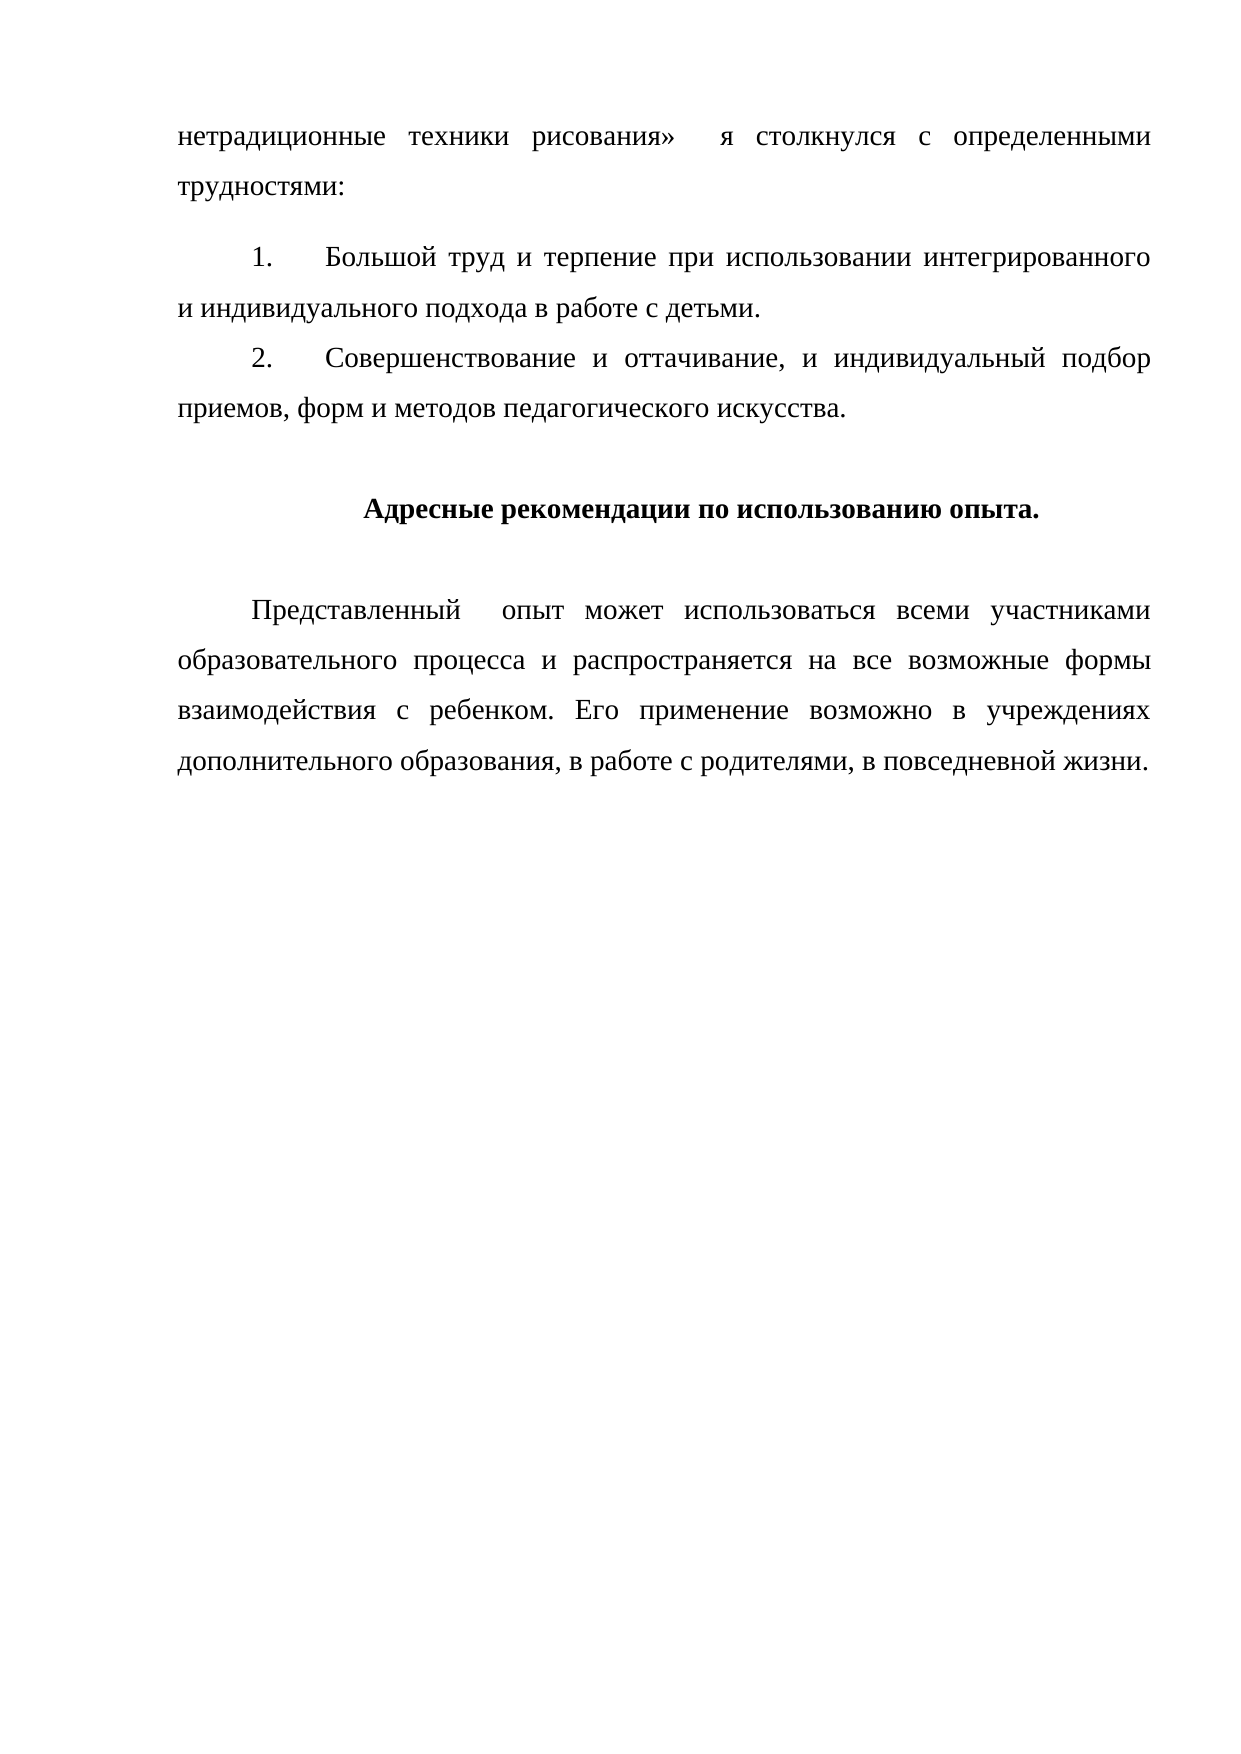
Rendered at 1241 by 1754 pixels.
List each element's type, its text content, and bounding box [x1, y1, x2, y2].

text Представленный опыт может использоваться всеми участниками образовательного процесса и распространяется на все возможные формы взаимодействия с ребенком. Его применение возможно в учреждениях дополнительного образования, в работе с родителями, в повседневной жизни. [177, 592, 1152, 776]
list Большой труд и терпение при использовании интегрированного и индивидуального подхода в работе с детьми. [177, 239, 1152, 323]
text Адресные рекомендации по использованию опыта. [177, 491, 1152, 525]
list Совершенствование и оттачивание, и индивидуальный подбор приемов, форм и методов педагогического искусства. [177, 340, 1152, 424]
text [177, 118, 1152, 202]
